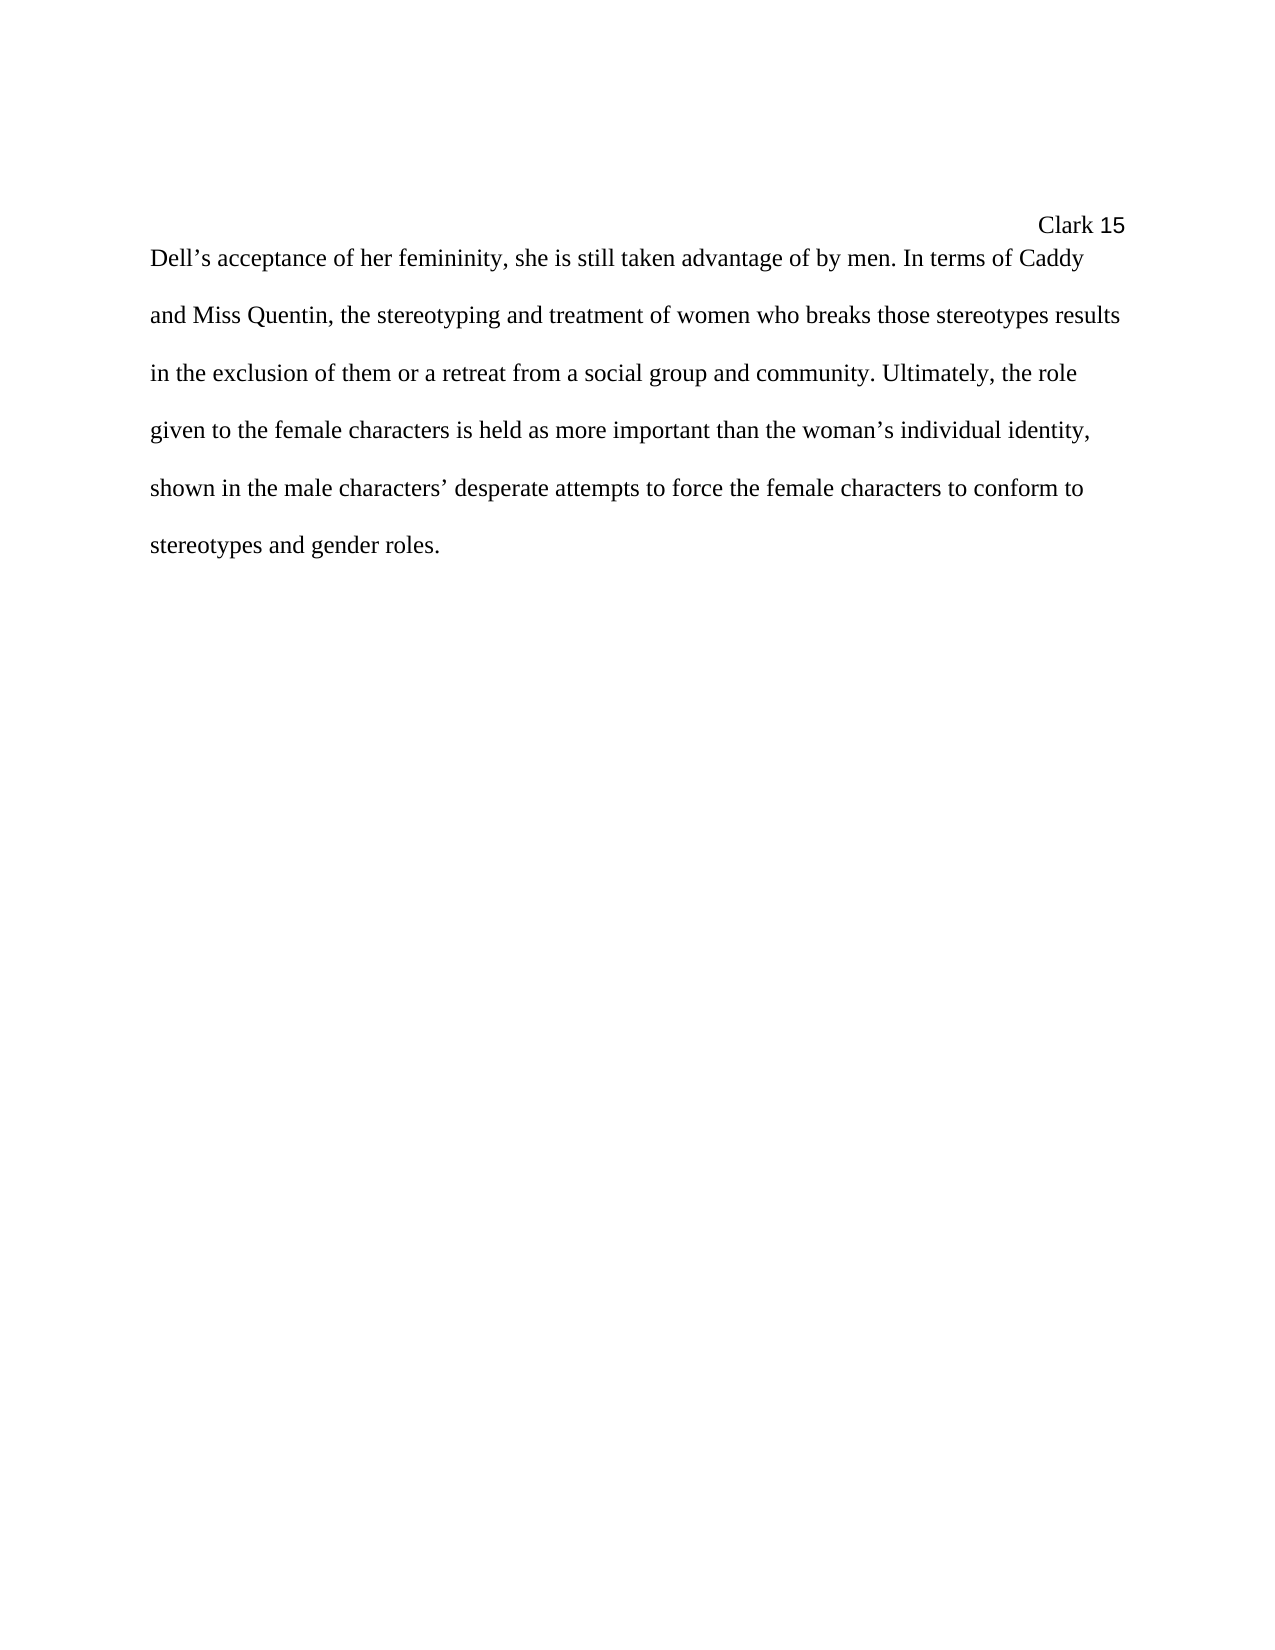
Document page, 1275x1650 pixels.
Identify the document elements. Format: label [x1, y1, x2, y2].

text [150, 243, 1125, 559]
